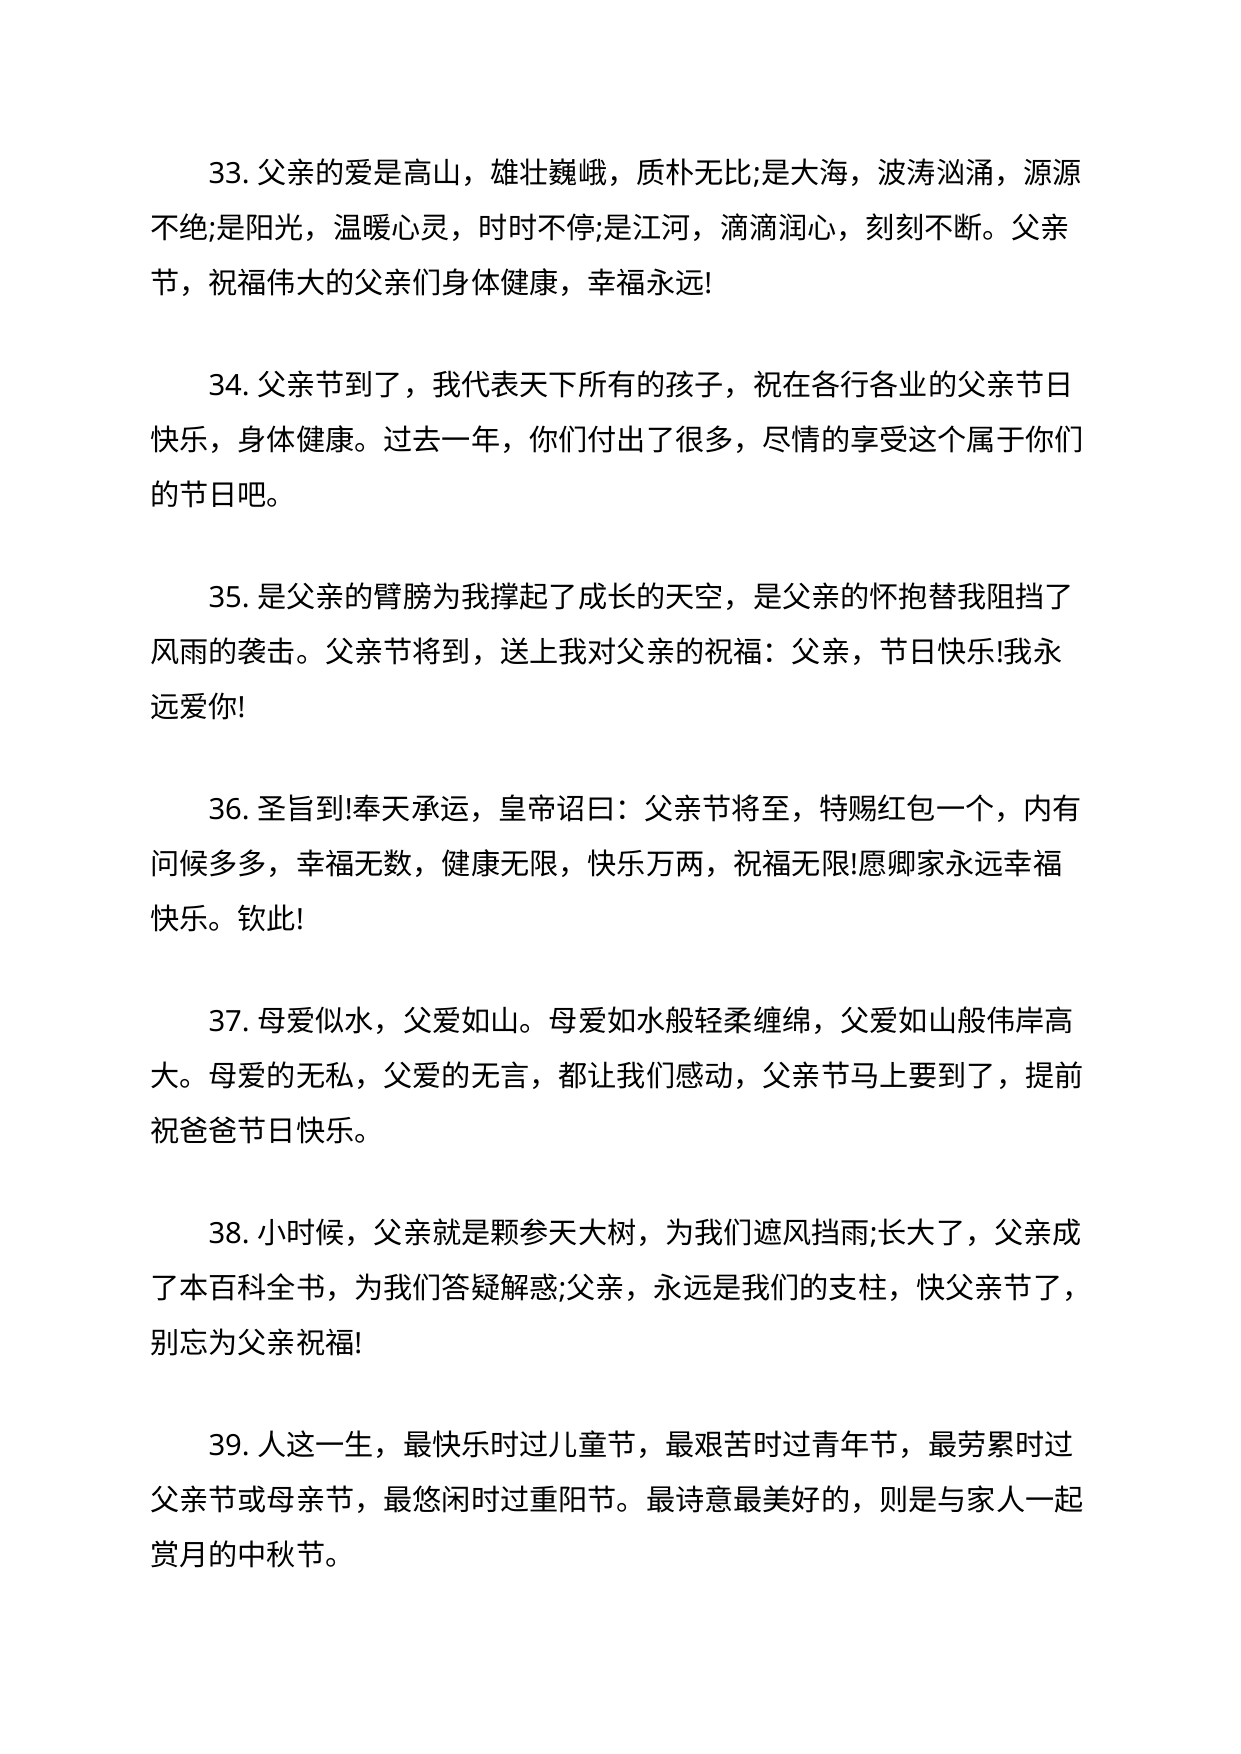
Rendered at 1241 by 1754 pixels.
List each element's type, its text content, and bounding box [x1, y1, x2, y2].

text 38. 小时候，父亲就是颗参天大树，为我们遮风挡雨;长大了，父亲成了本百科全书，为我们答疑解惑;父亲，永远是我们的支柱，快父亲节了，别忘为父亲祝福! [150, 1209, 1090, 1362]
text 33. 父亲的爱是高山，雄壮巍峨，质朴无比;是大海，波涛汹涌，源源不绝;是阳光，温暖心灵，时时不停;是江河，滴滴润心，刻刻不断。父亲节，祝福伟大的父亲们身体健康，幸福永远! [150, 150, 1090, 302]
text 37. 母爱似水，父爱如山。母爱如水般轻柔缠绵，父爱如山般伟岸高大。母爱的无私，父爱的无言，都让我们感动，父亲节马上要到了，提前祝爸爸节日快乐。 [150, 998, 1090, 1150]
text 35. 是父亲的臂膀为我撑起了成长的天空，是父亲的怀抱替我阻挡了风雨的袭击。父亲节将到，送上我对父亲的祝福：父亲，节日快乐!我永远爱你! [150, 574, 1090, 726]
text 39. 人这一生，最快乐时过儿童节，最艰苦时过青年节，最劳累时过父亲节或母亲节，最悠闲时过重阳节。最诗意最美好的，则是与家人一起赏月的中秋节。 [150, 1421, 1090, 1573]
text 34. 父亲节到了，我代表天下所有的孩子，祝在各行各业的父亲节日快乐，身体健康。过去一年，你们付出了很多，尽情的享受这个属于你们的节日吧。 [150, 362, 1090, 514]
text 36. 圣旨到!奉天承运，皇帝诏曰：父亲节将至，特赐红包一个，内有问候多多，幸福无数，健康无限，快乐万两，祝福无限!愿卿家永远幸福快乐。钦此! [150, 786, 1090, 938]
